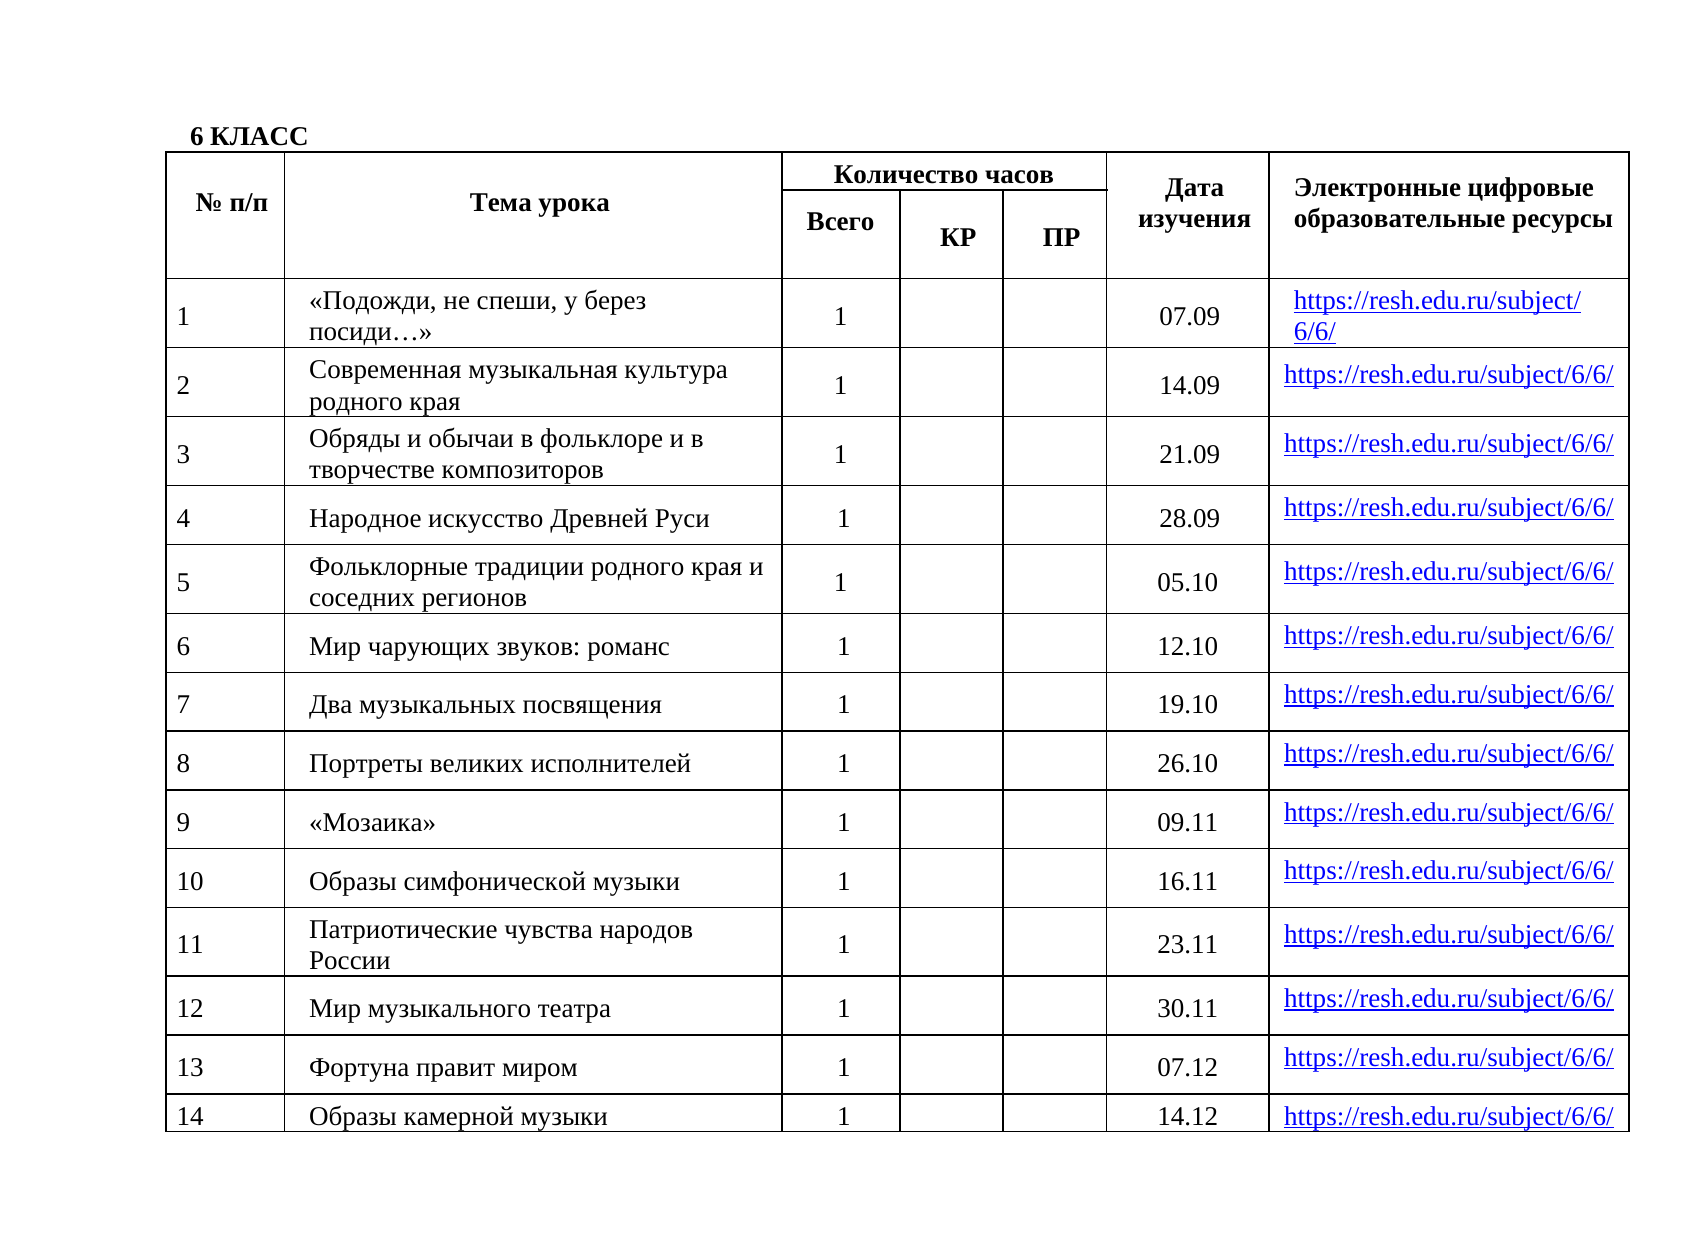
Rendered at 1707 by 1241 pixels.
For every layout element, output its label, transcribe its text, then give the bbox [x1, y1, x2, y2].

table_cell [901, 673, 1002, 730]
table_cell 11 [167, 908, 284, 975]
table_cell Два музыкальных посвящения [285, 673, 781, 730]
table_cell ПР [1004, 191, 1106, 278]
table_cell https://resh.edu.ru/subject/6/6/ [1270, 673, 1628, 730]
table_cell 12.10 [1107, 614, 1268, 671]
table_cell https://resh.edu.ru/subject/6/6/ [1270, 791, 1628, 848]
table_cell 05.10 [1107, 545, 1268, 613]
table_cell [285, 1095, 781, 1131]
table_cell 5 [167, 545, 284, 613]
table_cell Фольклорные традиции родного края и соседних регионов [285, 545, 781, 613]
table_cell 2 [167, 348, 284, 416]
table_cell [1004, 908, 1106, 975]
table_cell 1 [783, 908, 899, 975]
table_header Количество часов [783, 153, 1106, 189]
table_cell 1 [167, 279, 284, 347]
table_cell 14 [167, 1095, 284, 1131]
table_cell 16.11 [1107, 849, 1268, 906]
table_cell 9 [167, 791, 284, 848]
table_cell 14.09 [1107, 348, 1268, 416]
table_cell [1004, 417, 1106, 485]
table_cell Всего [783, 191, 899, 278]
table_cell [901, 417, 1002, 485]
table_cell 1 [783, 849, 899, 906]
table_cell Портреты великих исполнителей [285, 732, 781, 789]
table_cell [901, 348, 1002, 416]
table_cell 1 [783, 348, 899, 416]
table_cell 12 [167, 977, 284, 1034]
table_cell 1 [783, 486, 899, 543]
table_cell https://resh.edu.ru/subject/6/6/ [1270, 1036, 1628, 1093]
table_cell https://resh.edu.ru/subject/6/6/ [1270, 908, 1628, 975]
table_cell [1004, 348, 1106, 416]
table_cell [901, 732, 1002, 789]
table_cell [901, 279, 1002, 347]
table_cell 1 [783, 791, 899, 848]
table_cell [901, 486, 1002, 543]
table_cell «Подожди, не спеши, у берез посиди…» [285, 279, 781, 347]
table_cell Патриотические чувства народов России [285, 908, 781, 975]
table_cell [901, 977, 1002, 1034]
table_header Дата изучения [1107, 153, 1268, 278]
table_cell 3 [167, 417, 284, 485]
table_cell 7 [167, 673, 284, 730]
table_cell [1004, 673, 1106, 730]
table_cell 1 [783, 1036, 899, 1093]
table_cell https://resh.edu.ru/subject/6/6/ [1270, 977, 1628, 1034]
table_cell [1004, 977, 1106, 1034]
table_cell https://resh.edu.ru/subject/6/6/ [1270, 279, 1628, 347]
table_cell [901, 1095, 1002, 1131]
table_cell 8 [167, 732, 284, 789]
table_cell [901, 908, 1002, 975]
table_cell [1004, 545, 1106, 613]
table_cell 26.10 [1107, 732, 1268, 789]
table_cell [1004, 614, 1106, 671]
table_cell [1004, 791, 1106, 848]
table_cell 30.11 [1107, 977, 1268, 1034]
table_cell 1 [783, 279, 899, 347]
table_cell 1 [783, 545, 899, 613]
table_cell 09.11 [1107, 791, 1268, 848]
table_cell 1 [783, 732, 899, 789]
table_cell 07.09 [1107, 279, 1268, 347]
table_cell 1 [783, 417, 899, 485]
table_header Электронные цифровые образовательные ресурсы [1270, 153, 1628, 278]
table_cell [901, 791, 1002, 848]
table_cell [1004, 732, 1106, 789]
table_cell 10 [167, 849, 284, 906]
table_cell [1004, 1095, 1106, 1131]
table_header Тема урока [285, 153, 781, 278]
table_cell [901, 849, 1002, 906]
table_cell 13 [167, 1036, 284, 1093]
table_cell 21.09 [1107, 417, 1268, 485]
table_cell https://resh.edu.ru/subject/6/6/ [1270, 417, 1628, 485]
table_cell [1004, 1036, 1106, 1093]
text 6 КЛАСС [190, 120, 1618, 151]
table_cell https://resh.edu.ru/subject/6/6/ [1270, 348, 1628, 416]
table_cell 4 [167, 486, 284, 543]
table_cell https://resh.edu.ru/subject/6/6/ [1270, 486, 1628, 543]
table_cell КР [901, 191, 1002, 278]
table_cell Современная музыкальная культура родного края [285, 348, 781, 416]
table_cell 14.12 [1107, 1095, 1268, 1131]
table_cell 28.09 [1107, 486, 1268, 543]
table_cell Мир чарующих звуков: романс [285, 614, 781, 671]
table_cell [901, 1036, 1002, 1093]
table_cell 19.10 [1107, 673, 1268, 730]
table_cell [1004, 849, 1106, 906]
table_cell Фортуна правит миром [285, 1036, 781, 1093]
table_cell 6 [167, 614, 284, 671]
table_cell [901, 614, 1002, 671]
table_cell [1270, 1095, 1628, 1131]
table_cell Обряды и обычаи в фольклоре и в творчестве композиторов [285, 417, 781, 485]
table_cell [901, 545, 1002, 613]
table_cell https://resh.edu.ru/subject/6/6/ [1270, 614, 1628, 671]
table_cell 1 [783, 614, 899, 671]
table_cell https://resh.edu.ru/subject/6/6/ [1270, 849, 1628, 906]
table_cell 23.11 [1107, 908, 1268, 975]
table_header № п/п [167, 153, 284, 278]
table_cell https://resh.edu.ru/subject/6/6/ [1270, 732, 1628, 789]
table_cell 1 [783, 673, 899, 730]
table_cell «Мозаика» [285, 791, 781, 848]
table_cell 1 [783, 977, 899, 1034]
table_cell Образы симфонической музыки [285, 849, 781, 906]
table_cell https://resh.edu.ru/subject/6/6/ [1270, 545, 1628, 613]
table_cell Мир музыкального театра [285, 977, 781, 1034]
table_cell [1004, 279, 1106, 347]
table_cell [1004, 486, 1106, 543]
table_cell Народное искусство Древней Руси [285, 486, 781, 543]
table_cell 1 [783, 1095, 899, 1131]
table_cell 07.12 [1107, 1036, 1268, 1093]
